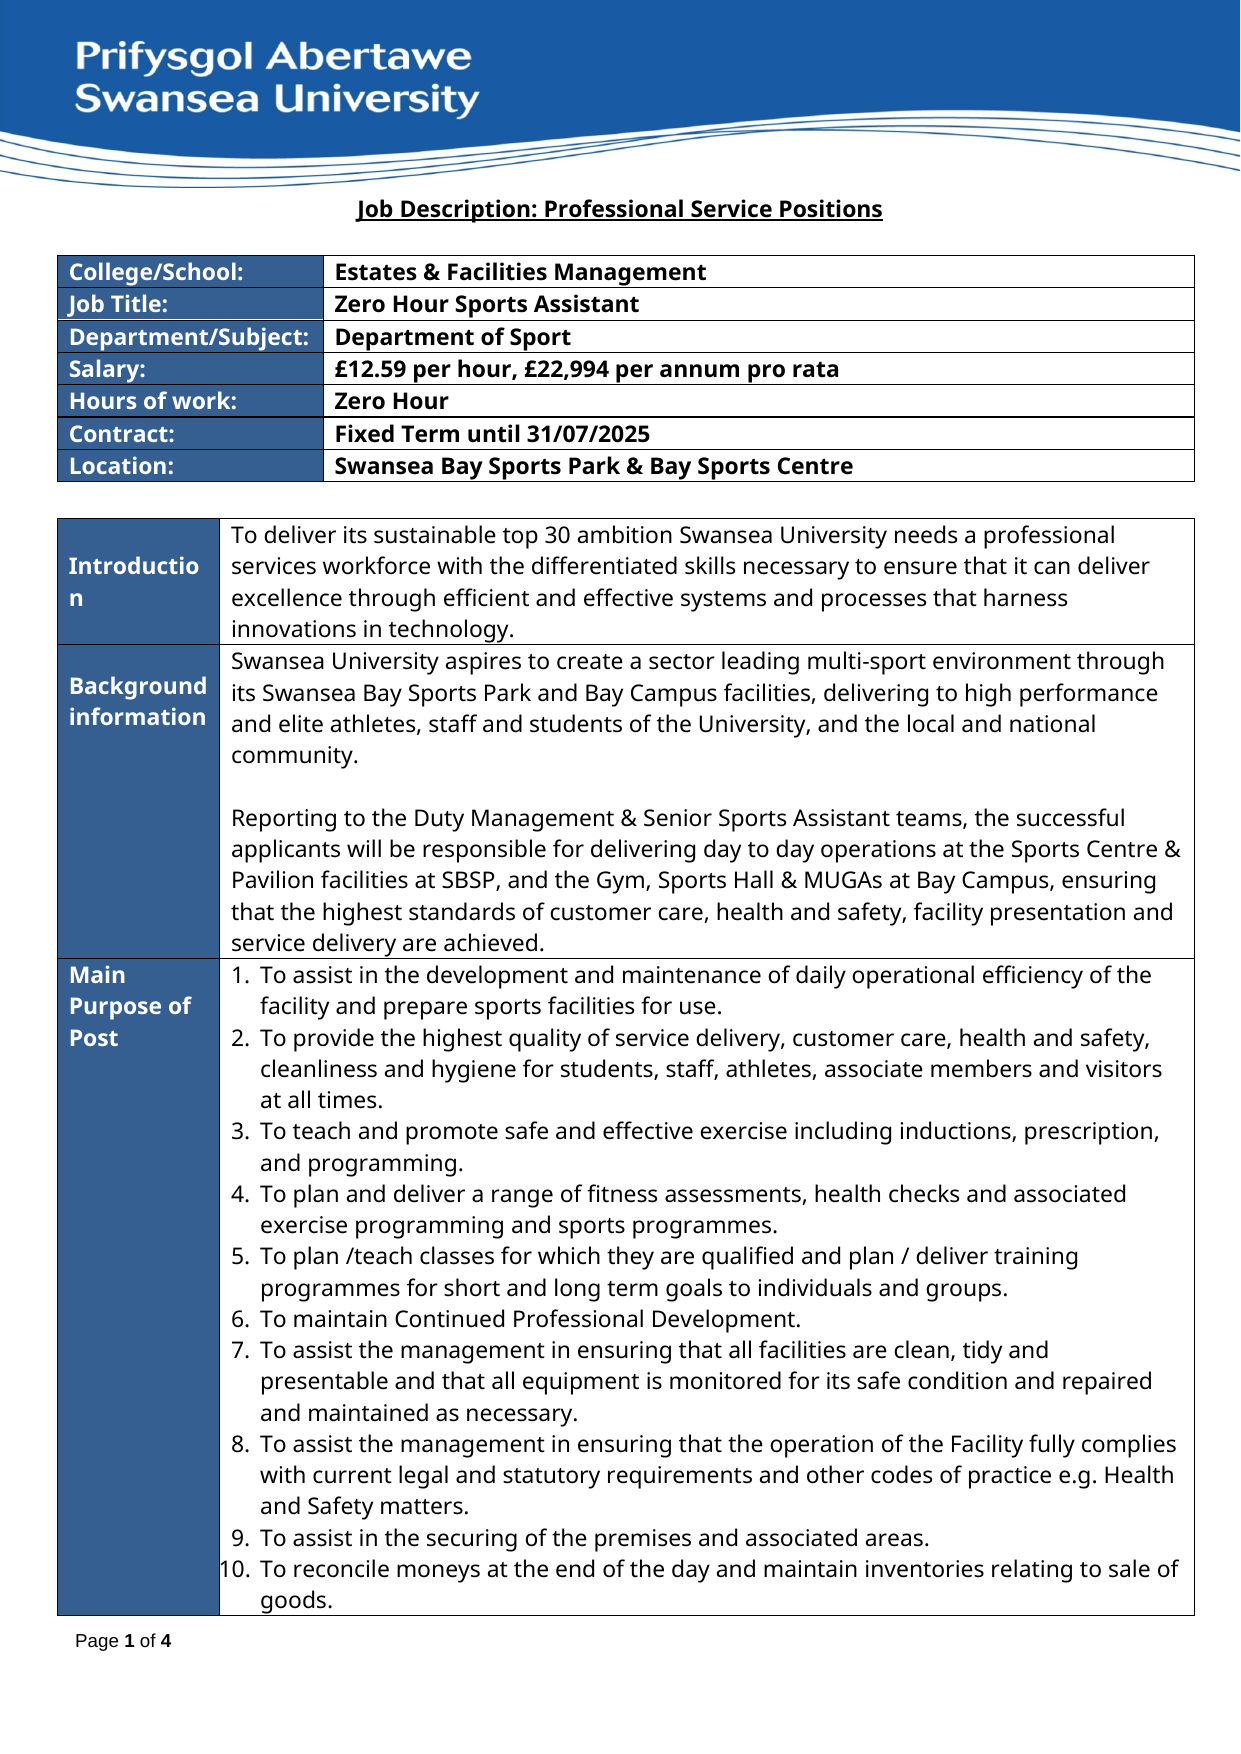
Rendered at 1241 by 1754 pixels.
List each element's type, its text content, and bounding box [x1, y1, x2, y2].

table_cell Swansea Bay Sports Park & Bay Sports Centre [324, 450, 1194, 481]
table_cell Department of Sport [324, 321, 1194, 352]
table_header College/School: [58, 256, 323, 287]
table_header To deliver its sustainable top 30 ambition Swansea University needs a professional services workforce with the differentiated skills necessary to ensure that it can deliver excellence through efficient and effective systems and processes that harness innovations in technology. [220, 519, 1194, 644]
table_cell Salary: [58, 353, 323, 384]
table_cell Zero Hour [324, 385, 1194, 416]
table_cell Background information [58, 645, 219, 958]
table_header Introduction [58, 519, 219, 644]
table_cell Swansea University aspires to create a sector leading multi-sport environment through its Swansea Bay Sports Park and Bay Campus facilities, delivering to high performance and elite athletes, staff and students of the University, and the local and national community. Reporting to the Duty Management & Senior Sports Assistant teams, the successful applicants will be responsible for delivering day to day operations at the Sports Centre & Pavilion facilities at SBSP, and the Gym, Sports Hall & MUGAs at Bay Campus, ensuring that the highest standards of customer care, health and safety, facility presentation and service delivery are achieved. [220, 645, 1194, 958]
table_cell Hours of work: [58, 385, 323, 416]
table_cell Location: [58, 450, 323, 481]
table_cell Department/Subject: [58, 321, 323, 352]
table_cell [220, 959, 1194, 1615]
table_cell Job Title: [58, 288, 323, 319]
table_cell Contract: [58, 418, 323, 449]
picture [0, 0, 1241, 188]
table_cell Zero Hour Sports Assistant [324, 288, 1194, 319]
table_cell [58, 959, 219, 1615]
table_cell £12.59 per hour, £22,994 per annum pro rata [324, 353, 1194, 384]
table_cell Fixed Term until 31/07/2025 [324, 418, 1194, 449]
text Job Description: Professional Service Positions [75, 192, 1165, 224]
table_header Estates & Facilities Management [324, 256, 1194, 287]
